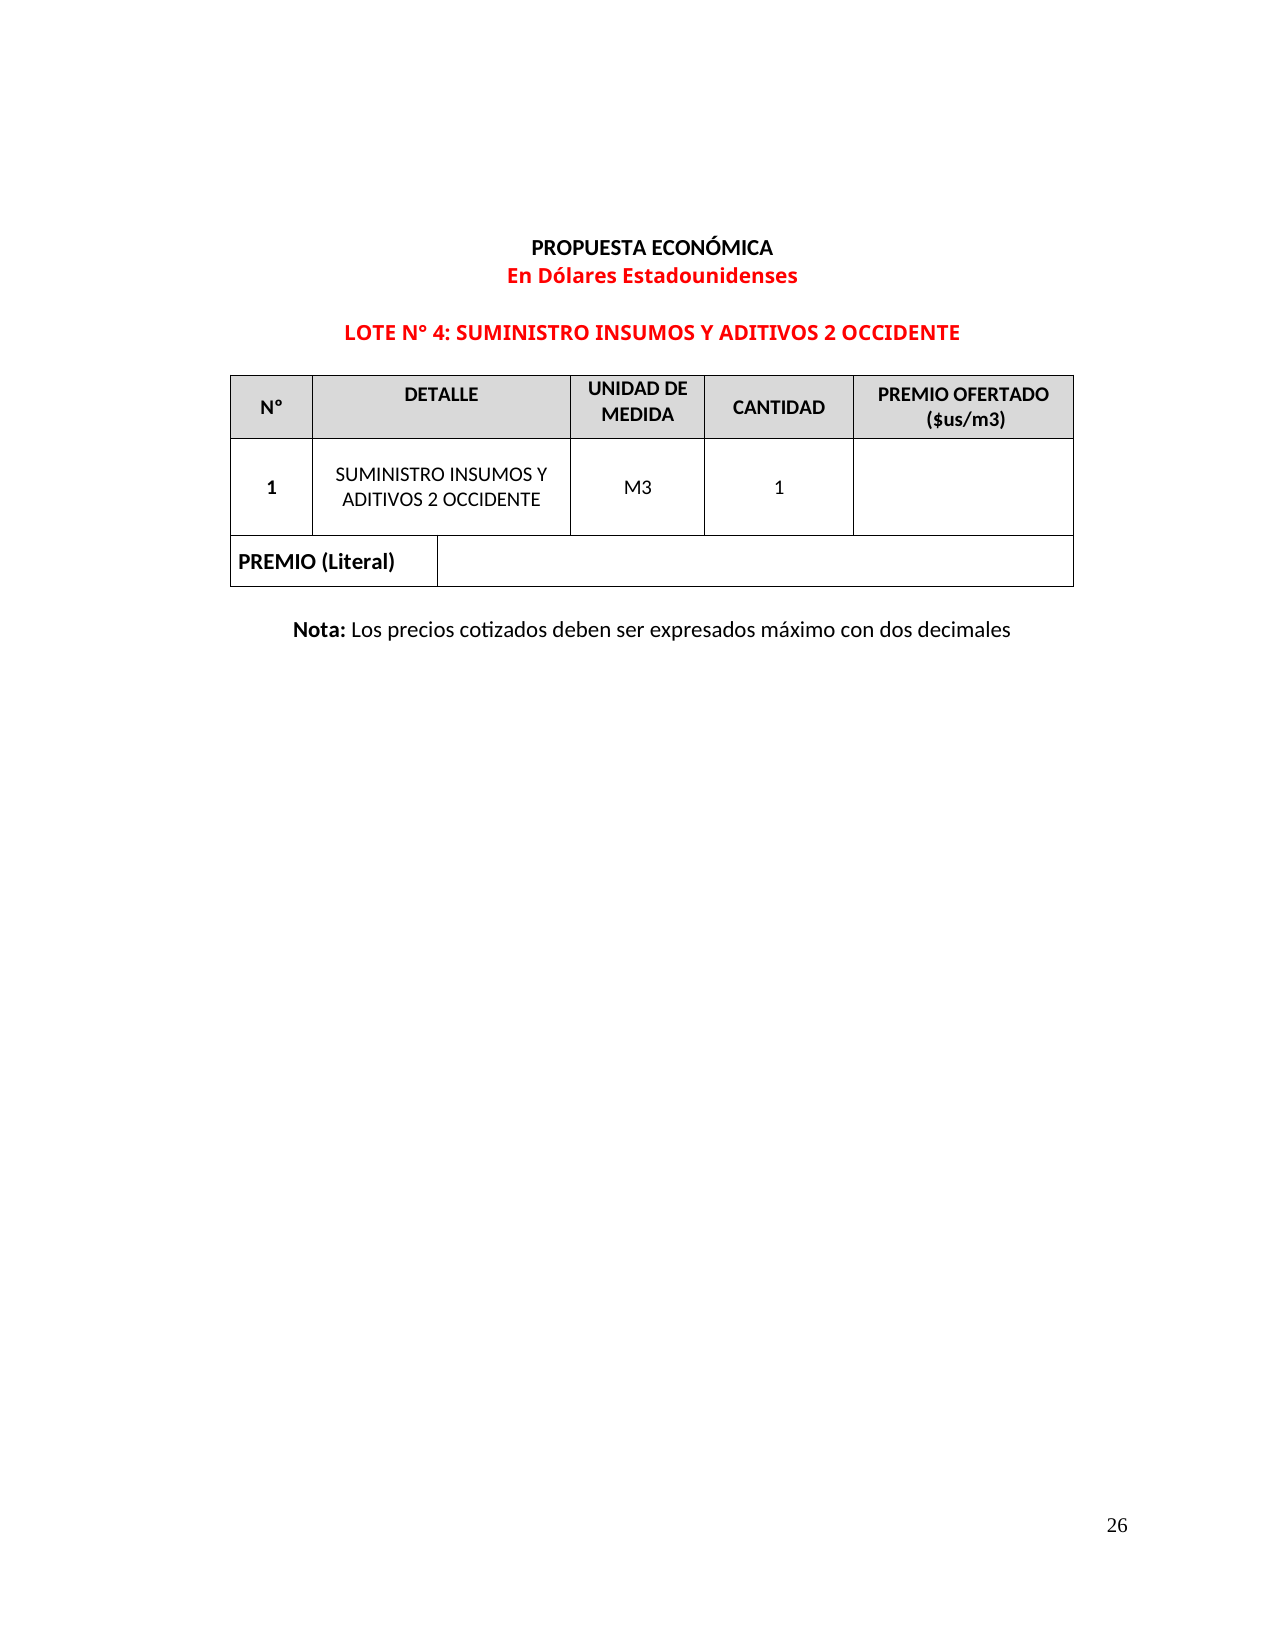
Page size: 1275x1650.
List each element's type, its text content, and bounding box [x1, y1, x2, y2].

table_header DETALLE [313, 376, 570, 438]
table_header CANTIDAD [705, 376, 853, 438]
text PROPUESTA ECONÓMICA [177, 233, 1127, 261]
table_cell 1 [705, 439, 853, 534]
table_cell M3 [571, 439, 704, 534]
text Nota: Los precios cotizados deben ser expresados máximo con dos decimales [177, 615, 1127, 643]
table_cell SUMINISTRO INSUMOS Y ADITIVOS 2 OCCIDENTE [313, 439, 570, 534]
text LOTE N° 4: SUMINISTRO INSUMOS Y ADITIVOS 2 OCCIDENTE [177, 318, 1127, 347]
table_cell 1 [231, 439, 312, 534]
table_header PREMIO OFERTADO ($us/m3) [854, 376, 1073, 438]
table_header UNIDAD DE MEDIDA [571, 376, 704, 438]
table_cell PREMIO (Literal) [231, 536, 437, 586]
table_cell [854, 439, 1073, 534]
table_header Nº [231, 376, 312, 438]
text En Dólares Estadounidenses [177, 261, 1127, 290]
table_cell [438, 536, 1073, 586]
